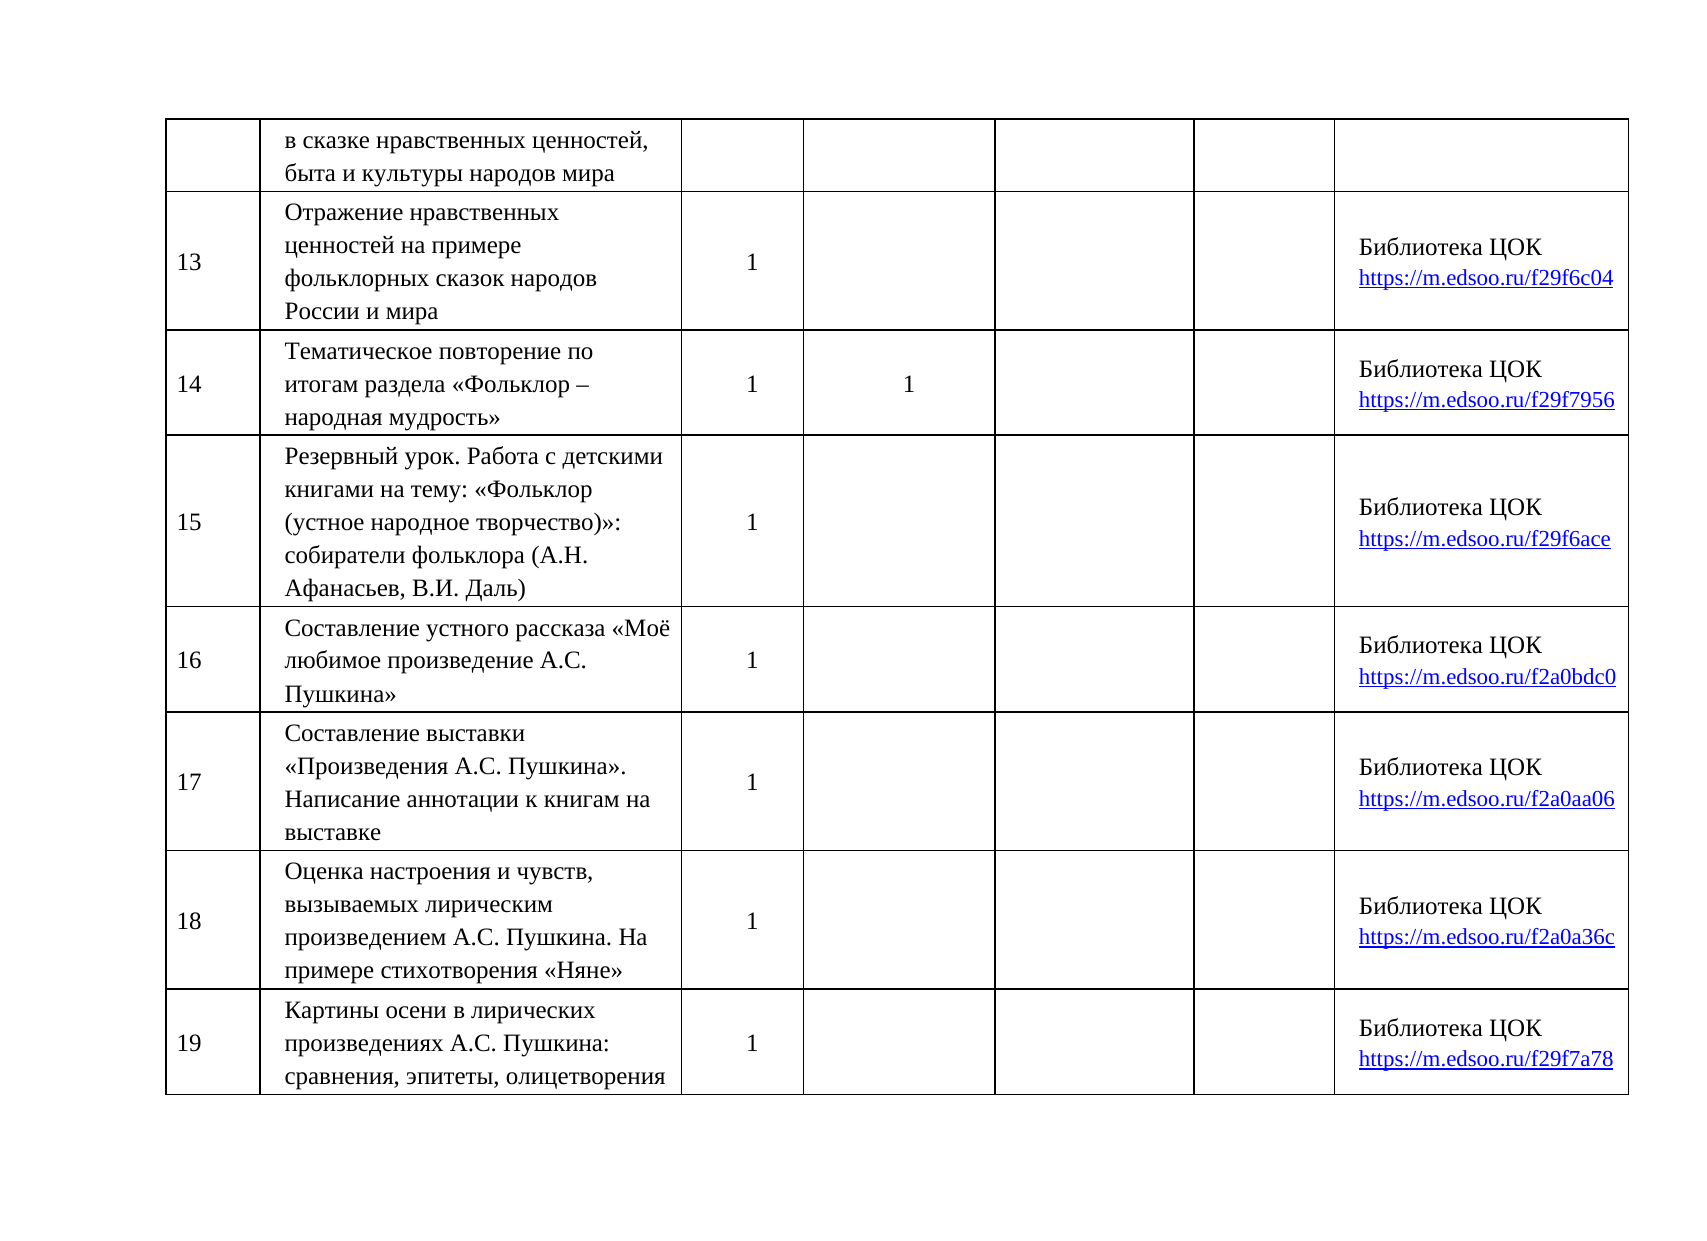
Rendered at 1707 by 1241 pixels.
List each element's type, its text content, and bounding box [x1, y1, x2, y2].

table_cell [996, 436, 1193, 606]
table_cell 1 [682, 990, 803, 1093]
table_cell Тематическое повторение по итогам раздела «Фольклор – народная мудрость» [261, 331, 681, 434]
table_cell 17 [167, 713, 259, 850]
table_cell Библиотека ЦОК https://m.edsoo.ru/f2a0bdc0 [1335, 607, 1628, 711]
table_cell [1195, 851, 1334, 988]
table_cell [996, 120, 1193, 191]
table_cell Оценка настроения и чувств, вызываемых лирическим произведением А.С. Пушкина. На примере стихотворения «Няне» [261, 851, 681, 988]
table_cell 18 [167, 851, 259, 988]
table_cell [996, 713, 1193, 850]
table_cell 1 [682, 713, 803, 850]
table_cell Составление устного рассказа «Моё любимое произведение А.С. Пушкина» [261, 607, 681, 711]
table_cell Библиотека ЦОК https://m.edsoo.ru/f29f7a78 [1335, 990, 1628, 1093]
table_cell 1 [682, 120, 803, 191]
table_cell 1 [804, 331, 994, 434]
table_cell [996, 851, 1193, 988]
table_cell Отражение нравственных ценностей на примере фольклорных сказок народов России и мира [261, 192, 681, 329]
table_cell [1195, 990, 1334, 1093]
table_cell 1 [682, 851, 803, 988]
table_cell 15 [167, 436, 259, 606]
table_cell 16 [167, 607, 259, 711]
table_cell Библиотека ЦОК https://m.edsoo.ru/f2a0a36c [1335, 851, 1628, 988]
table_cell [1195, 120, 1334, 191]
table_cell Библиотека ЦОК https://m.edsoo.ru/f2a0aa06 [1335, 713, 1628, 850]
table_cell [804, 436, 994, 606]
table_cell [804, 851, 994, 988]
table_cell Библиотека ЦОК https://m.edsoo.ru/f29f7956 [1335, 331, 1628, 434]
table_cell 12 [167, 120, 259, 191]
table_cell 14 [167, 331, 259, 434]
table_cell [261, 120, 681, 191]
table_cell [804, 990, 994, 1093]
table_cell Картины осени в лирических произведениях А.С. Пушкина: сравнения, эпитеты, олицетворения [261, 990, 681, 1093]
table_cell 1 [682, 607, 803, 711]
table_cell [1195, 192, 1334, 329]
table_cell [996, 331, 1193, 434]
table_cell 19 [167, 990, 259, 1093]
table_cell [1195, 713, 1334, 850]
table_cell [996, 607, 1193, 711]
table_cell 1 [682, 436, 803, 606]
table_cell Библиотека ЦОК https://m.edsoo.ru/f29f6c04 [1335, 192, 1628, 329]
table_cell [804, 120, 994, 191]
table_cell Составление выставки «Произведения А.С. Пушкина». Написание аннотации к книгам на выставке [261, 713, 681, 850]
table_cell 13 [167, 192, 259, 329]
table_cell 1 [682, 331, 803, 434]
table_cell [996, 192, 1193, 329]
table_cell [804, 192, 994, 329]
table_cell [804, 713, 994, 850]
table_cell [1195, 436, 1334, 606]
table_cell Библиотека ЦОК https://m.edsoo.ru/f29f6ace [1335, 436, 1628, 606]
table_cell [996, 990, 1193, 1093]
table_cell [1195, 607, 1334, 711]
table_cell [1335, 120, 1628, 191]
table_cell Резервный урок. Работа с детскими книгами на тему: «Фольклор (устное народное творчество)»: собиратели фольклора (А.Н. Афанасьев, В.И. Даль) [261, 436, 681, 606]
table_cell 1 [682, 192, 803, 329]
table_cell [804, 607, 994, 711]
table_cell [1195, 331, 1334, 434]
